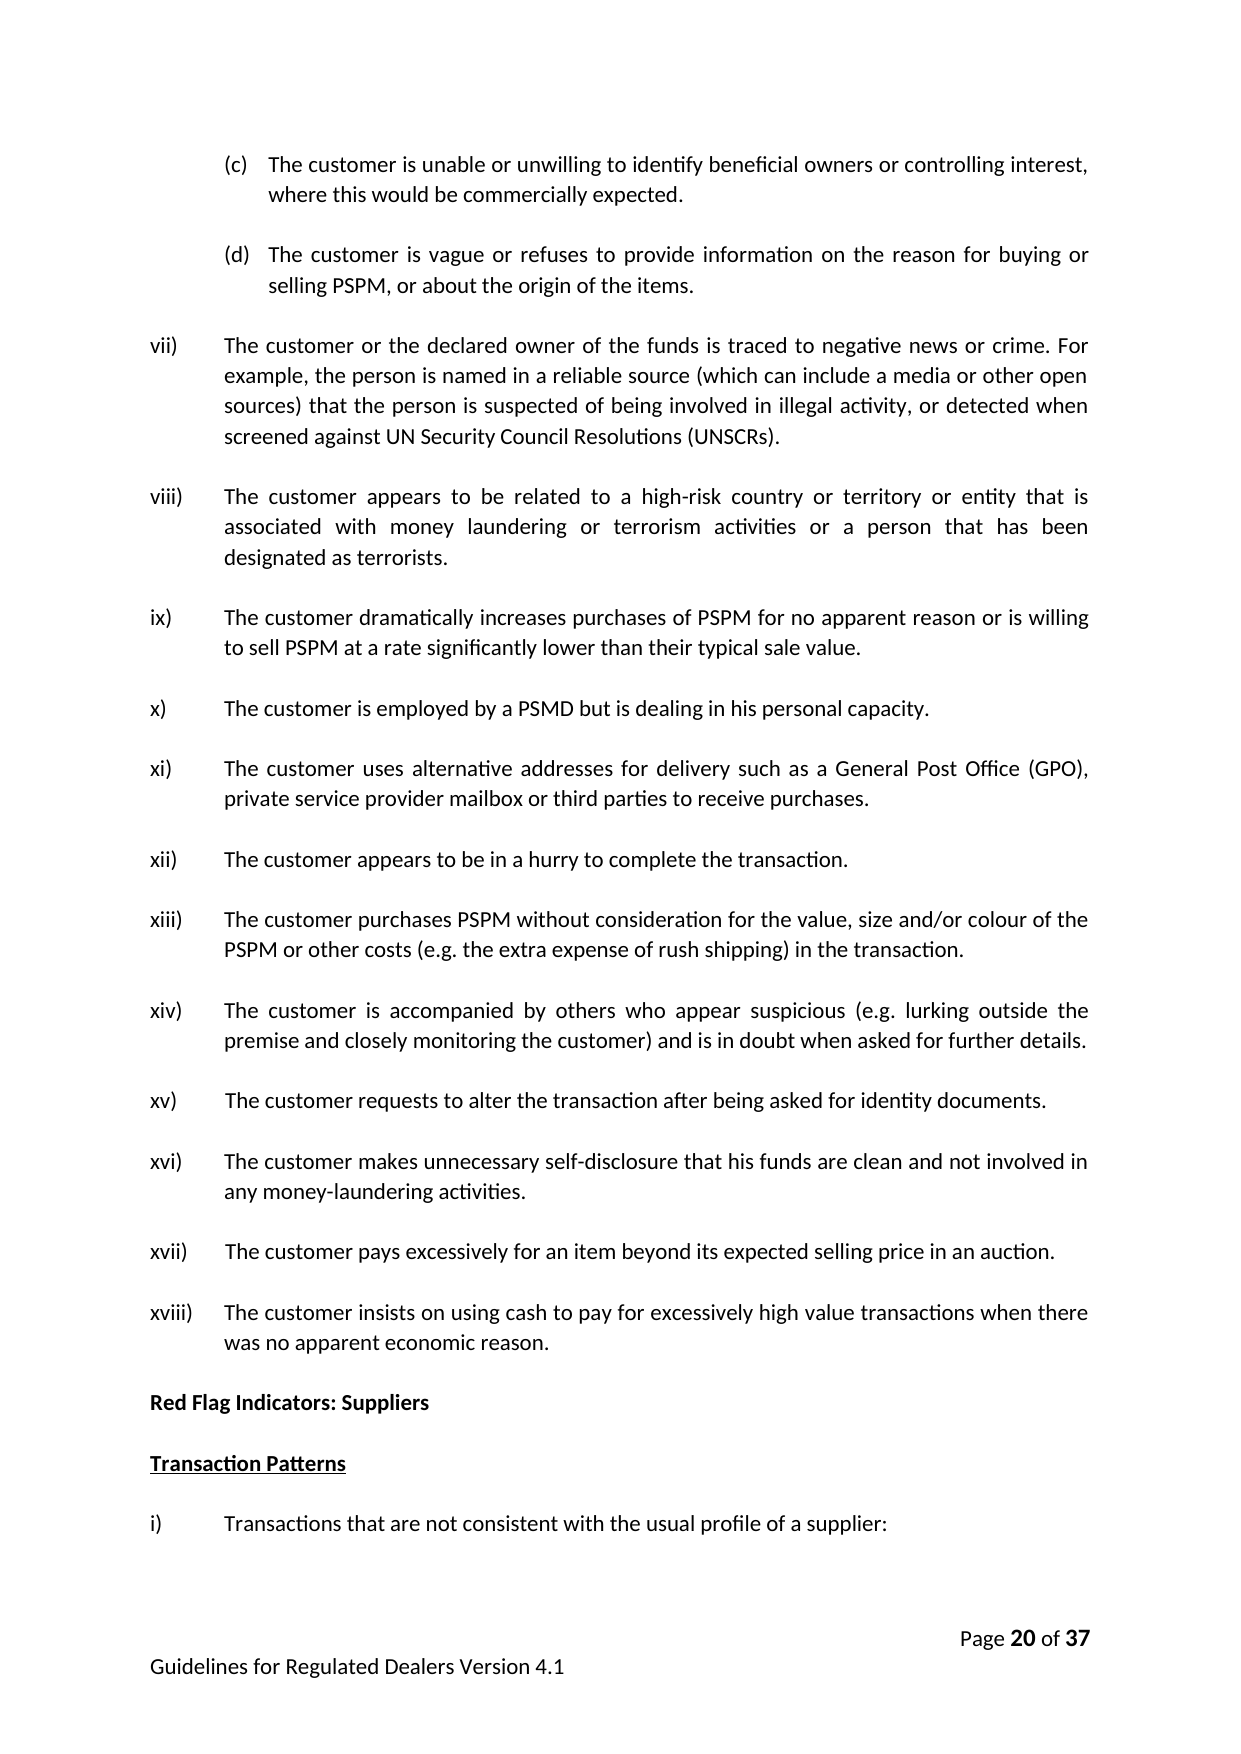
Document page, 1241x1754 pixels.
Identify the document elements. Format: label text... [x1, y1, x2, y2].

text (c) The customer is unable or unwilling to identify beneficial owners or controlling interest, where this would be commercially expected. [224, 150, 1090, 208]
text xviii) The customer insists on using cash to pay for excessively high value transactions when there was no apparent economic reason. [150, 1298, 1090, 1356]
text ix) The customer dramatically increases purchases of PSPM for no apparent reason or is willing to sell PSPM at a rate significantly lower than their typical sale value. [150, 603, 1090, 661]
text Red Flag Indicators: Suppliers [150, 1388, 1090, 1417]
text xii) The customer appears to be in a hurry to complete the transaction. [150, 845, 1090, 873]
text xiii) The customer purchases PSPM without consideration for the value, size and/or colour of the PSPM or other costs (e.g. the extra expense of rush shipping) in the transaction. [150, 905, 1090, 963]
text xi) The customer uses alternative addresses for delivery such as a General Post Office (GPO), private service provider mailbox or third parties to receive purchases. [150, 754, 1090, 812]
text xv) The customer requests to alter the transaction after being asked for identity documents. [150, 1086, 1090, 1114]
text vii) The customer or the declared owner of the funds is traced to negative news or crime. For example, the person is named in a reliable source (which can include a media or other open sources) that the person is suspected of being involved in illegal activity, or detected when screened against UN Security Council Resolutions (UNSCRs). [150, 331, 1090, 450]
text xiv) The customer is accompanied by others who appear suspicious (e.g. lurking outside the premise and closely monitoring the customer) and is in doubt when asked for further details. [150, 996, 1090, 1054]
text x) The customer is employed by a PSMD but is dealing in his personal capacity. [150, 694, 1090, 722]
text viii) The customer appears to be related to a high-risk country or territory or entity that is associated with money laundering or terrorism activities or a person that has been designated as terrorists. [150, 482, 1090, 571]
text (d) The customer is vague or refuses to provide information on the reason for buying or selling PSPM, or about the origin of the items. [224, 241, 1090, 299]
text Transaction Patterns [150, 1449, 1090, 1477]
text xvii) The customer pays excessively for an item beyond its expected selling price in an auction. [150, 1237, 1090, 1266]
text xvi) The customer makes unnecessary self-disclosure that his funds are clean and not involved in any money-laundering activities. [150, 1147, 1090, 1205]
text i) Transactions that are not consistent with the usual profile of a supplier: [150, 1509, 1090, 1537]
